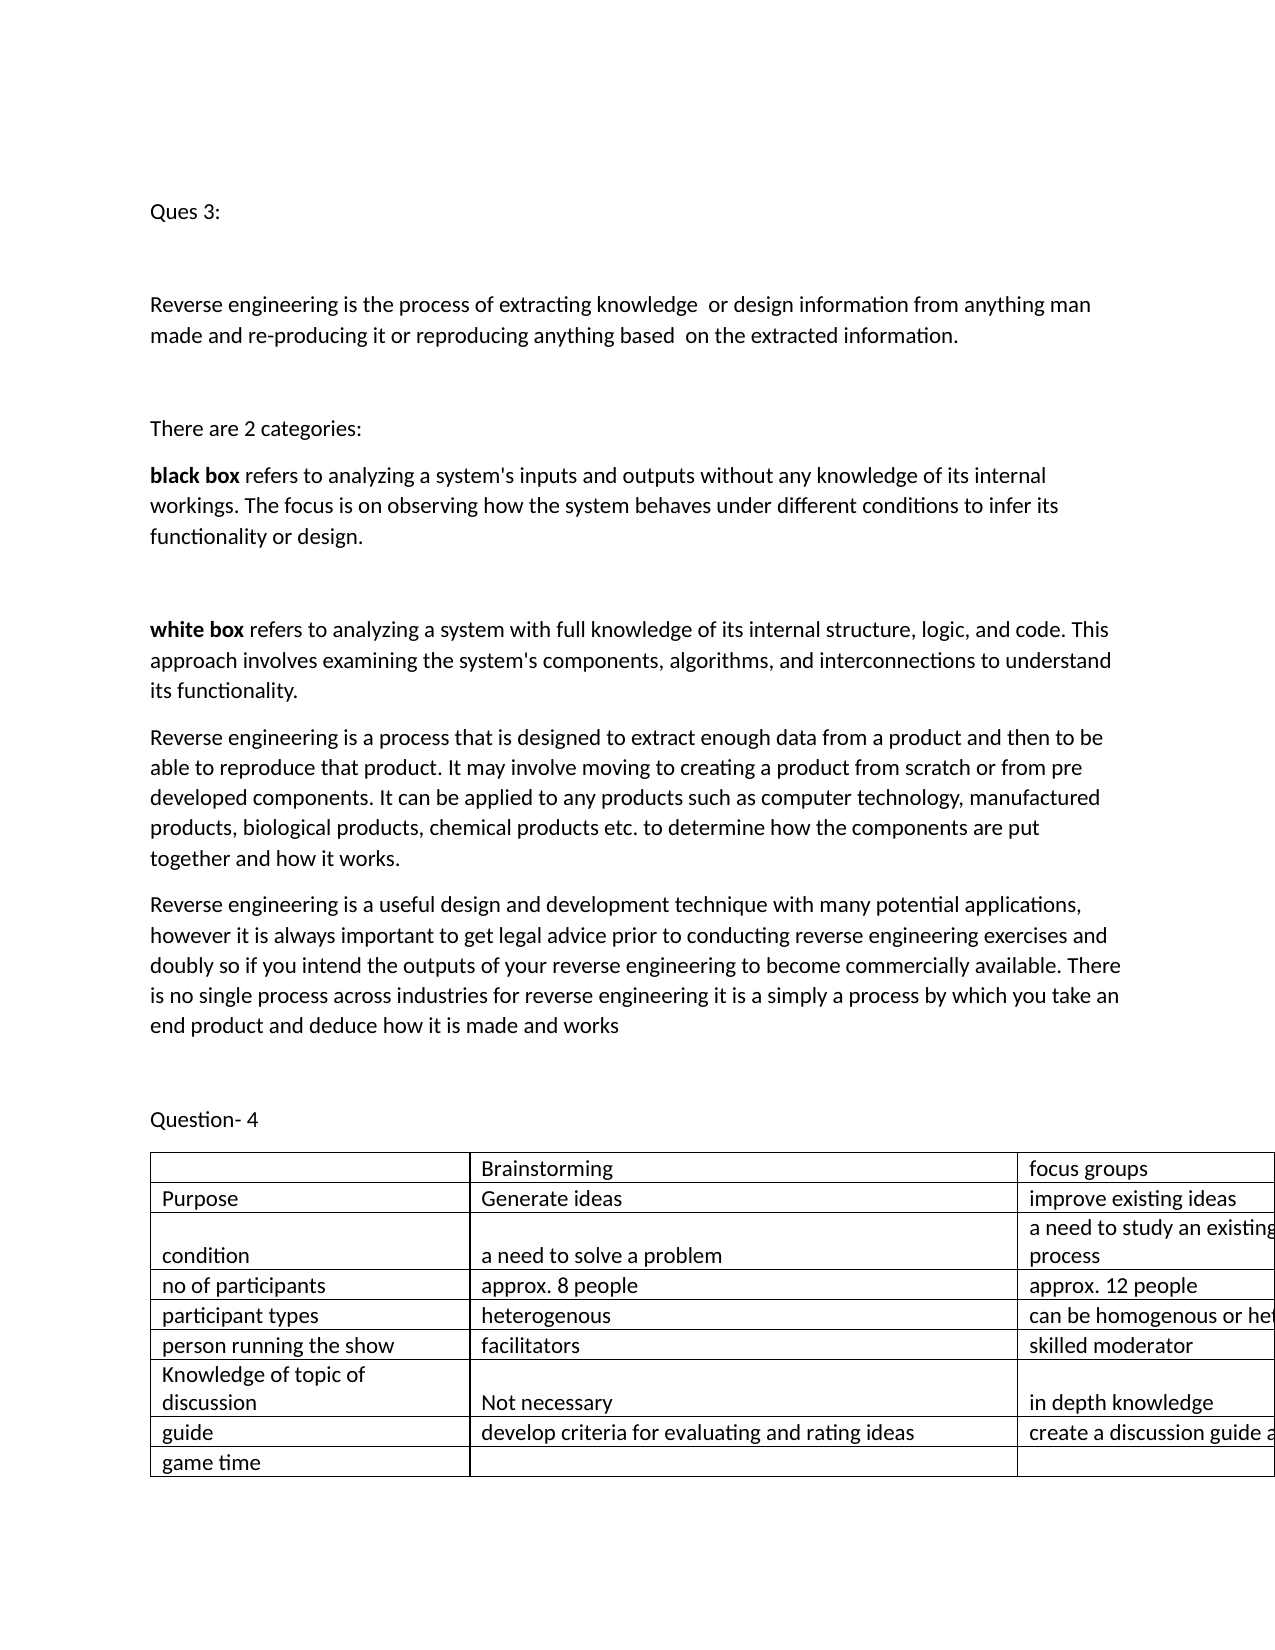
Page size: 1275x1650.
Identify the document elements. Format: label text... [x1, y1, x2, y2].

text Question- 4 [150, 1105, 1125, 1133]
table_header focus groups [1018, 1153, 1274, 1182]
table_cell [471, 1447, 1017, 1476]
table_cell in depth knowledge [1018, 1360, 1274, 1416]
table_cell a need to solve a problem [471, 1213, 1017, 1269]
table_cell improve existing ideas [1018, 1183, 1274, 1212]
table_cell Purpose [151, 1183, 469, 1212]
table_header [151, 1153, 469, 1182]
table_cell Not necessary [471, 1360, 1017, 1416]
table_cell no of participants [151, 1270, 469, 1299]
table_cell a need to study an existing ideas, solutions or process [1018, 1213, 1274, 1269]
text black box refers to analyzing a system's inputs and outputs without any knowledge of its internal workings. The focus is on observing how the system behaves under different conditions to infer its functionality or design. [150, 461, 1125, 550]
table_cell participant types [151, 1300, 469, 1329]
table_cell Generate ideas [471, 1183, 1017, 1212]
text white box refers to analyzing a system with full knowledge of its internal structure, logic, and code. This approach involves examining the system's components, algorithms, and interconnections to understand its functionality. [150, 616, 1125, 704]
table_cell facilitators [471, 1330, 1017, 1359]
table_cell can be homogenous or heterogenous [1018, 1300, 1274, 1329]
table_cell develop criteria for evaluating and rating ideas [471, 1417, 1017, 1446]
table_cell approx. 8 people [471, 1270, 1017, 1299]
table_cell skilled moderator [1018, 1330, 1274, 1359]
text There are 2 categories: [150, 414, 1125, 443]
text Reverse engineering is a process that is designed to extract enough data from a product and then to be able to reproduce that product. It may involve moving to creating a product from scratch or from pre developed components. It can be applied to any products such as computer technology, manufactured products, biological products, chemical products etc. to determine how the components are put together and how it works. [150, 723, 1125, 872]
table_cell guide [151, 1417, 469, 1446]
text Ques 3: [150, 197, 1125, 225]
table_cell [1018, 1447, 1274, 1476]
table_cell Knowledge of topic of discussion [151, 1360, 469, 1416]
table_cell heterogenous [471, 1300, 1017, 1329]
text Reverse engineering is a useful design and development technique with many potential applications, however it is always important to get legal advice prior to conducting reverse engineering exercises and doubly so if you intend the outputs of your reverse engineering to become commercially available. There is no single process across industries for reverse engineering it is a simply a process by which you take an end product and deduce how it is made and works [150, 891, 1125, 1039]
table_cell condition [151, 1213, 469, 1269]
table_cell person running the show [151, 1330, 469, 1359]
table_cell approx. 12 people [1018, 1270, 1274, 1299]
table_cell game time [151, 1447, 469, 1476]
table_cell create a discussion guide and moderator scripts [1018, 1417, 1274, 1446]
text Reverse engineering is the process of extracting knowledge or design information from anything man made and re-producing it or reproducing anything based on the extracted information. [150, 291, 1125, 349]
table_header Brainstorming [471, 1153, 1017, 1182]
